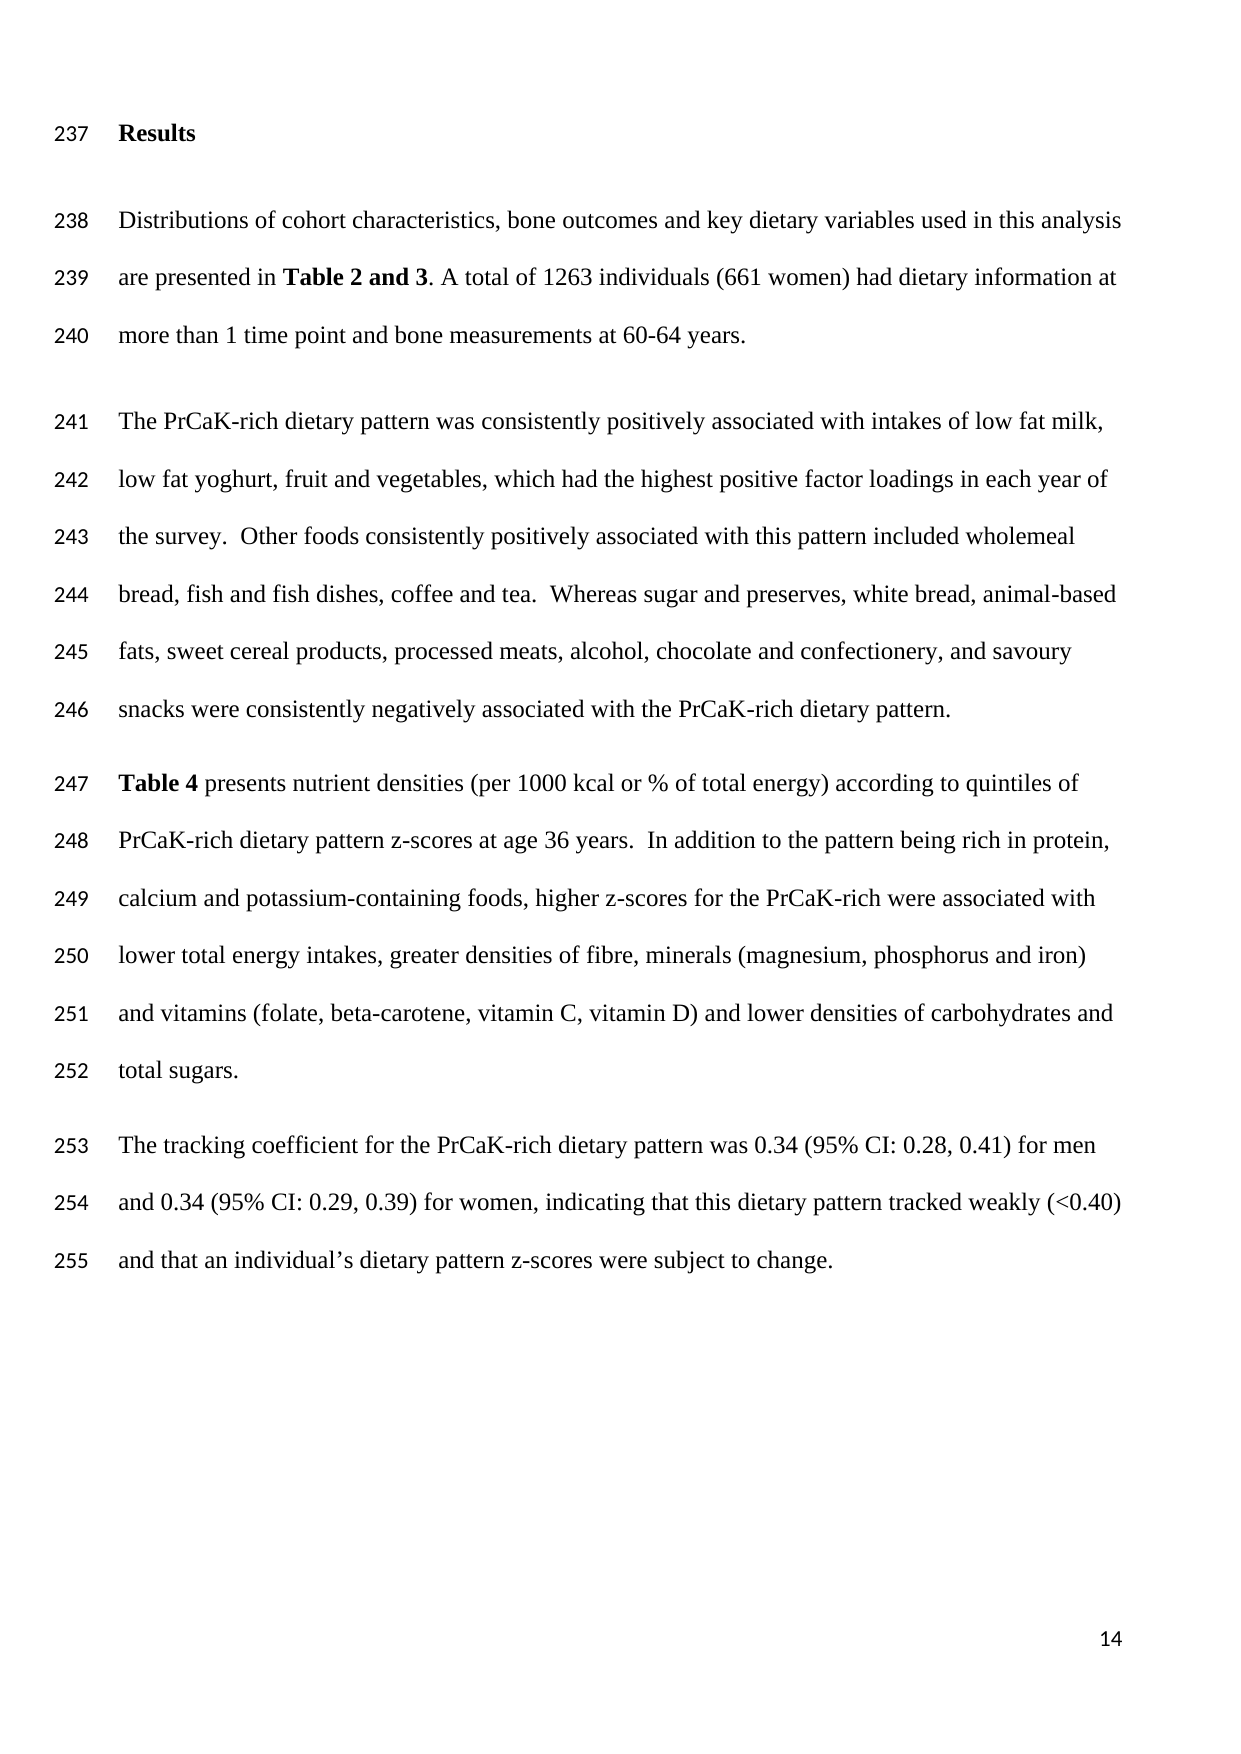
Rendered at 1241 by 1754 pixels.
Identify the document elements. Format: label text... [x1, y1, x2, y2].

text Distributions of cohort characteristics, bone outcomes and key dietary variables used in this analysis are presented in Table 2 and 3. A total of 1263 individuals (661 women) had dietary information at more than 1 time point and bone measurements at 60-64 years. [118, 205, 1122, 348]
text Results [118, 118, 1122, 147]
text The PrCaK-rich dietary pattern was consistently positively associated with intakes of low fat milk, low fat yoghurt, fruit and vegetables, which had the highest positive factor loadings in each year of the survey. Other foods consistently positively associated with this pattern included wholemeal bread, fish and fish dishes, coffee and tea. Whereas sugar and preserves, white bread, animal-based fats, sweet cereal products, processed meats, alcohol, chocolate and confectionery, and savoury snacks were consistently negatively associated with the PrCaK-rich dietary pattern. [118, 406, 1122, 723]
text Table 4 presents nutrient densities (per 1000 kcal or % of total energy) according to quintiles of PrCaK-rich dietary pattern z-scores at age 36 years. In addition to the pattern being rich in protein, calcium and potassium-containing foods, higher z-scores for the PrCaK-rich were associated with lower total energy intakes, greater densities of fibre, minerals (magnesium, phosphorus and iron) and vitamins (folate, beta-carotene, vitamin C, vitamin D) and lower densities of carbohydrates and total sugars. [118, 768, 1122, 1084]
text The tracking coefficient for the PrCaK-rich dietary pattern was 0.34 (95% CI: 0.28, 0.41) for men and 0.34 (95% CI: 0.29, 0.39) for women, indicating that this dietary pattern tracked weakly (<0.40) and that an individual’s dietary pattern z-scores were subject to change. [118, 1130, 1122, 1273]
